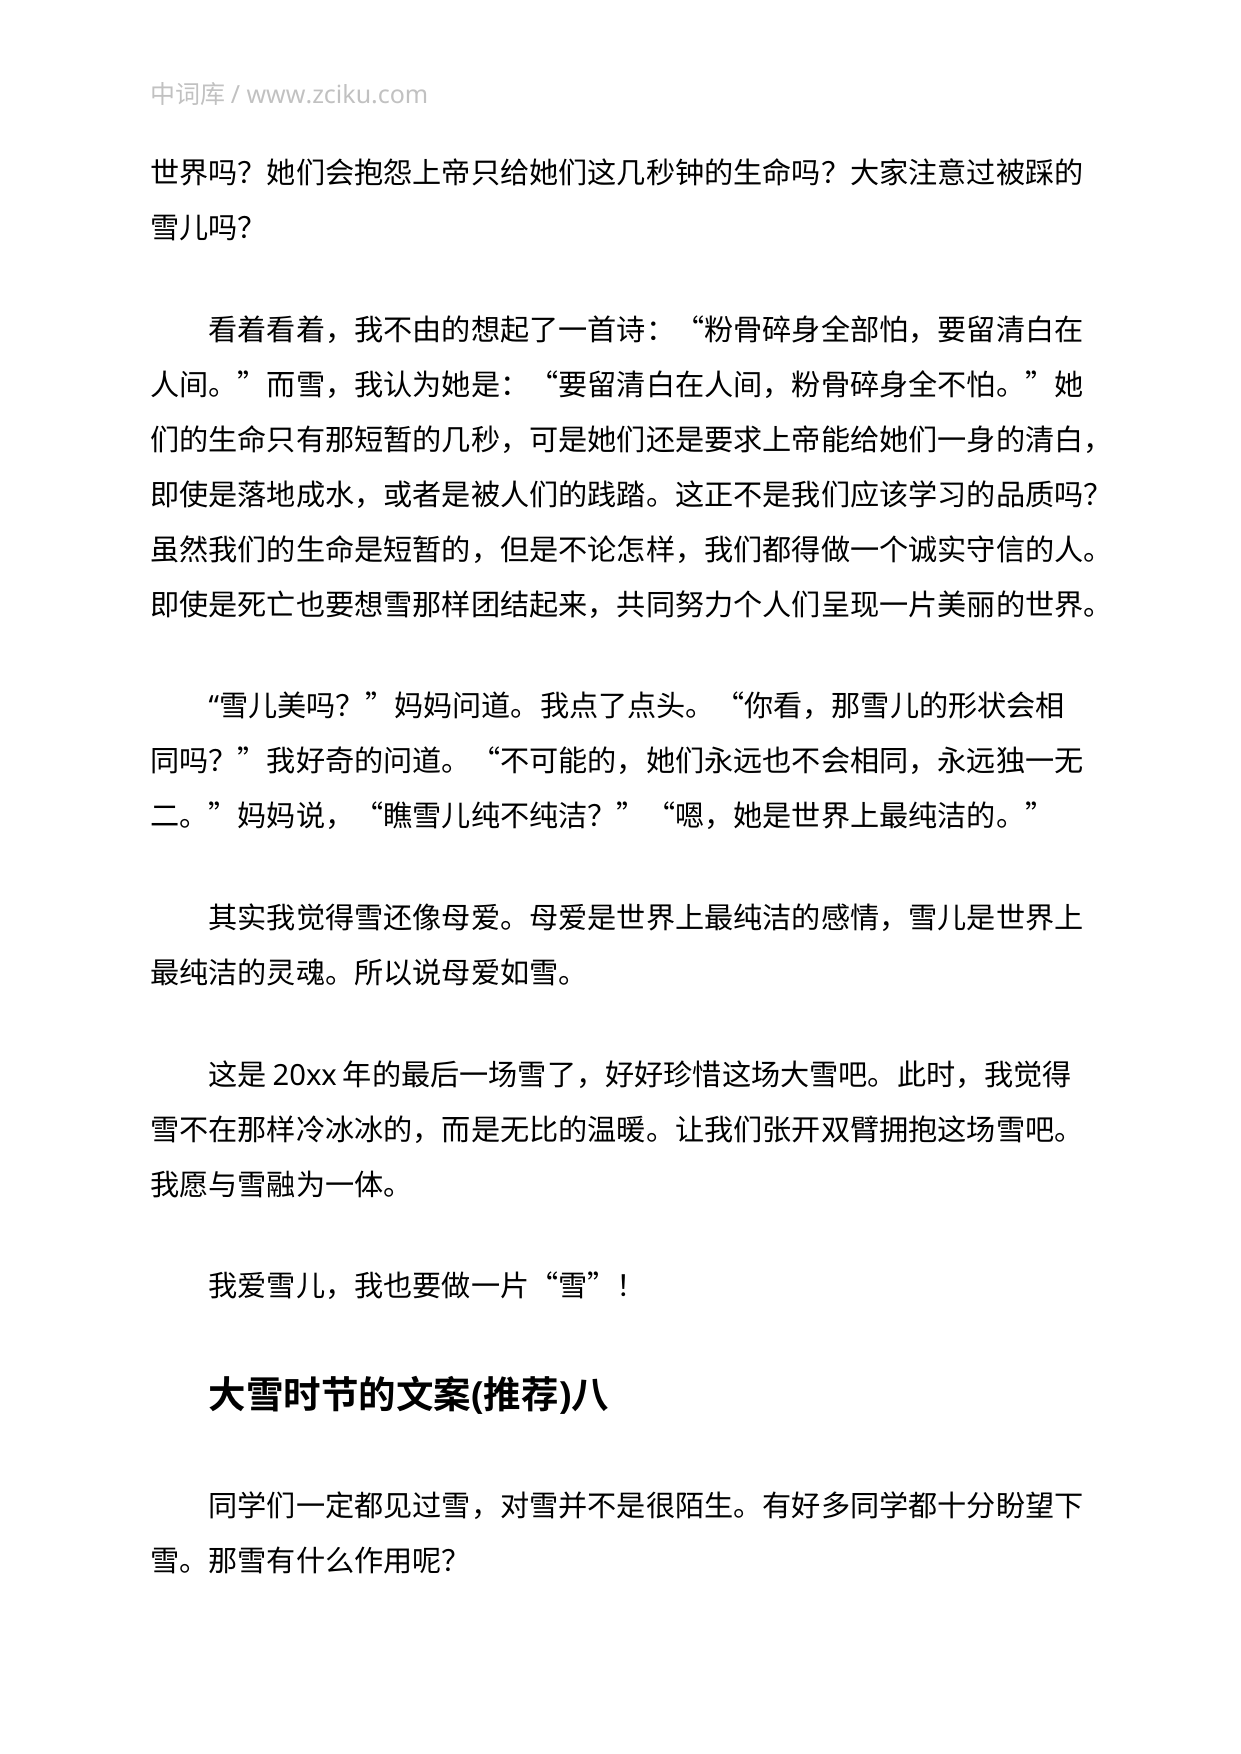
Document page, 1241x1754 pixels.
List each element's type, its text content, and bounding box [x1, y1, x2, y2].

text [150, 150, 1090, 247]
text 我爱雪儿，我也要做一片“雪”！ [150, 1263, 1090, 1305]
text 看着看着，我不由的想起了一首诗：“粉骨碎身全部怕，要留清白在人间。”而雪，我认为她是：“要留清白在人间，粉骨碎身全不怕。”她们的生命只有那短暂的几秒，可是她们还是要求上帝能给她们一身的清白，即使是落地成水，或者是被人们的践踏。这正不是我们应该学习的品质吗？虽然我们的生命是短暂的，但是不论怎样，我们都得做一个诚实守信的人。即使是死亡也要想雪那样团结起来，共同努力个人们呈现一片美丽的世界。 [150, 307, 1090, 623]
text 同学们一定都见过雪，对雪并不是很陌生。有好多同学都十分盼望下雪。那雪有什么作用呢？ [150, 1482, 1090, 1579]
text “雪儿美吗？”妈妈问道。我点了点头。“你看，那雪儿的形状会相同吗？”我好奇的问道。“不可能的，她们永远也不会相同，永远独一无二。”妈妈说，“瞧雪儿纯不纯洁？”“嗯，她是世界上最纯洁的。” [150, 683, 1090, 835]
text 这是20xx年的最后一场雪了，好好珍惜这场大雪吧。此时，我觉得雪不在那样冷冰冰的，而是无比的温暖。让我们张开双臂拥抱这场雪吧。我愿与雪融为一体。 [150, 1051, 1090, 1203]
text 大雪时节的文案(推荐)八 [150, 1365, 1090, 1419]
text 其实我觉得雪还像母爱。母爱是世界上最纯洁的感情，雪儿是世界上最纯洁的灵魂。所以说母爱如雪。 [150, 894, 1090, 992]
